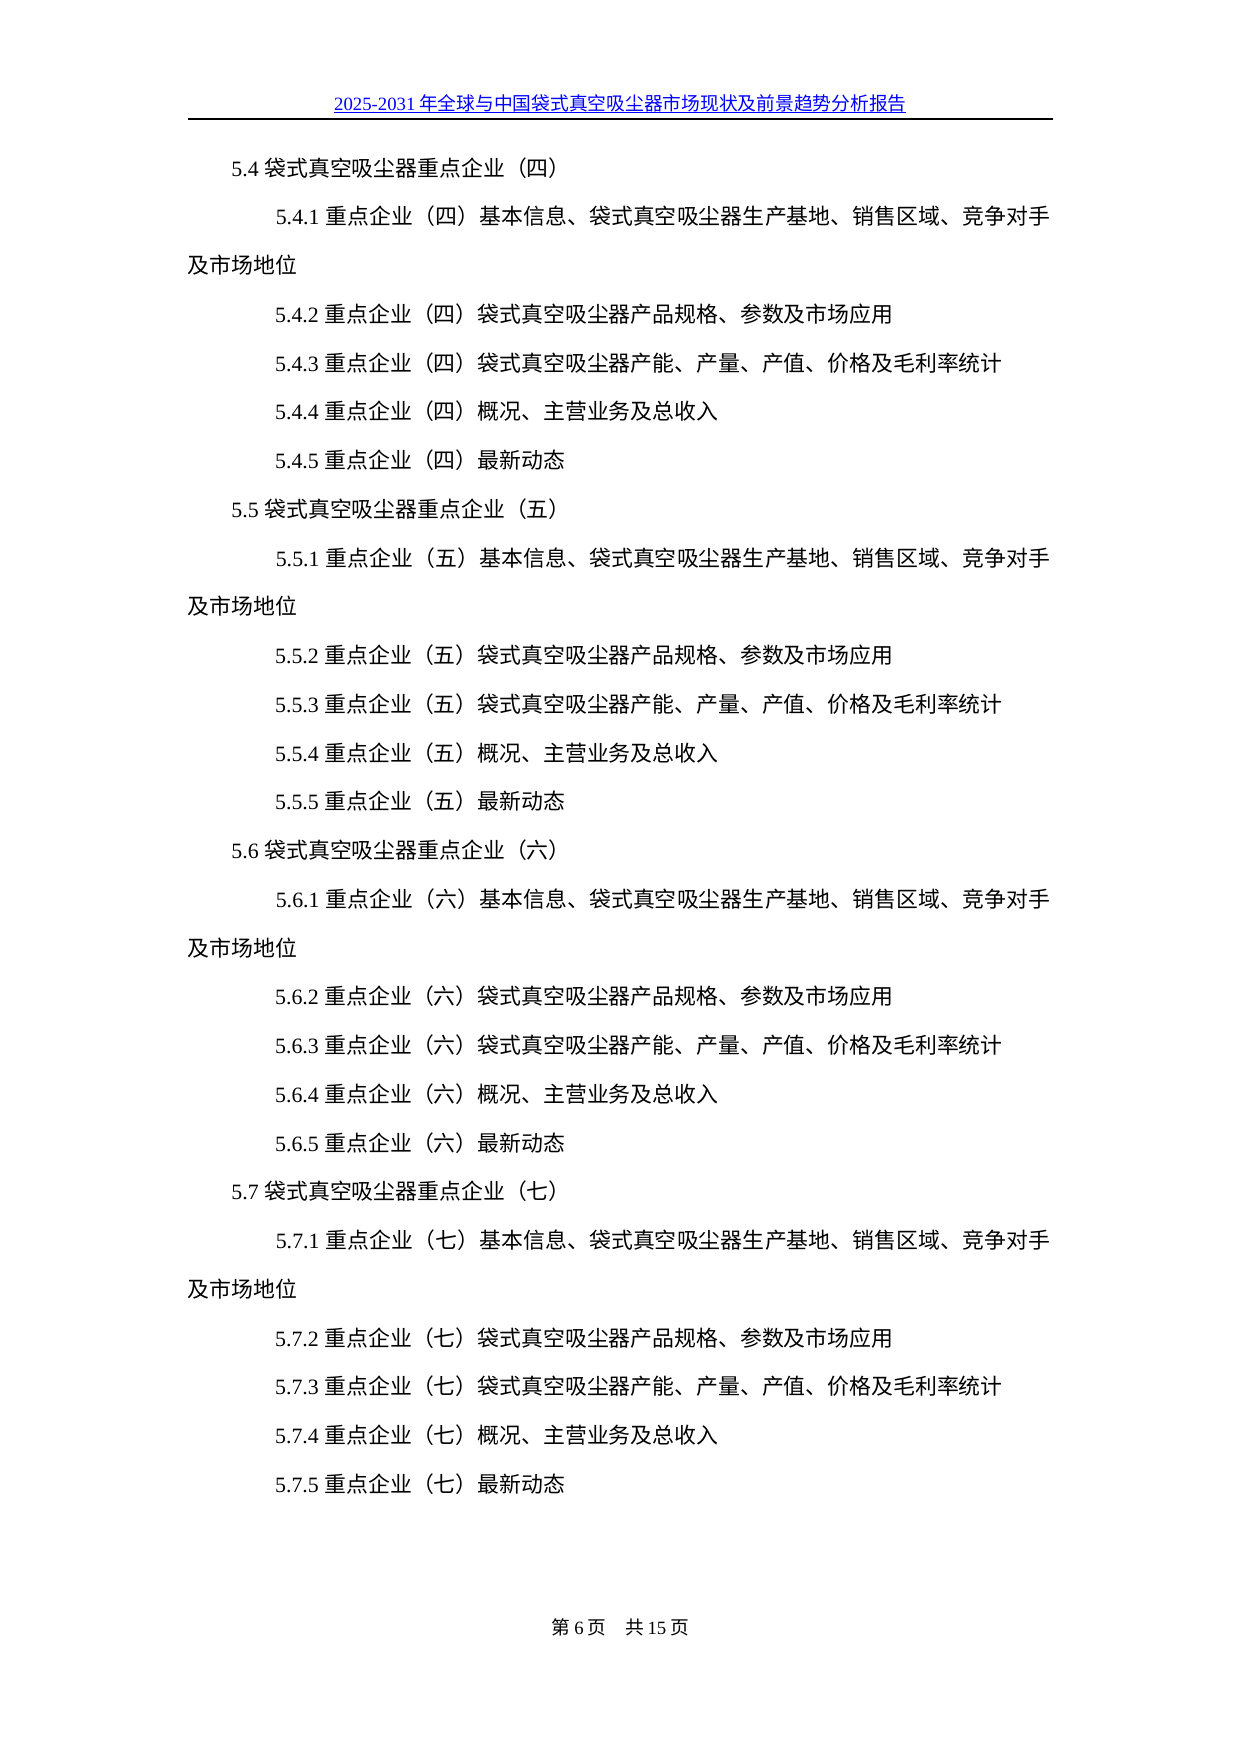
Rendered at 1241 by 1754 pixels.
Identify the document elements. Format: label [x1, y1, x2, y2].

text [187, 150, 1053, 1499]
